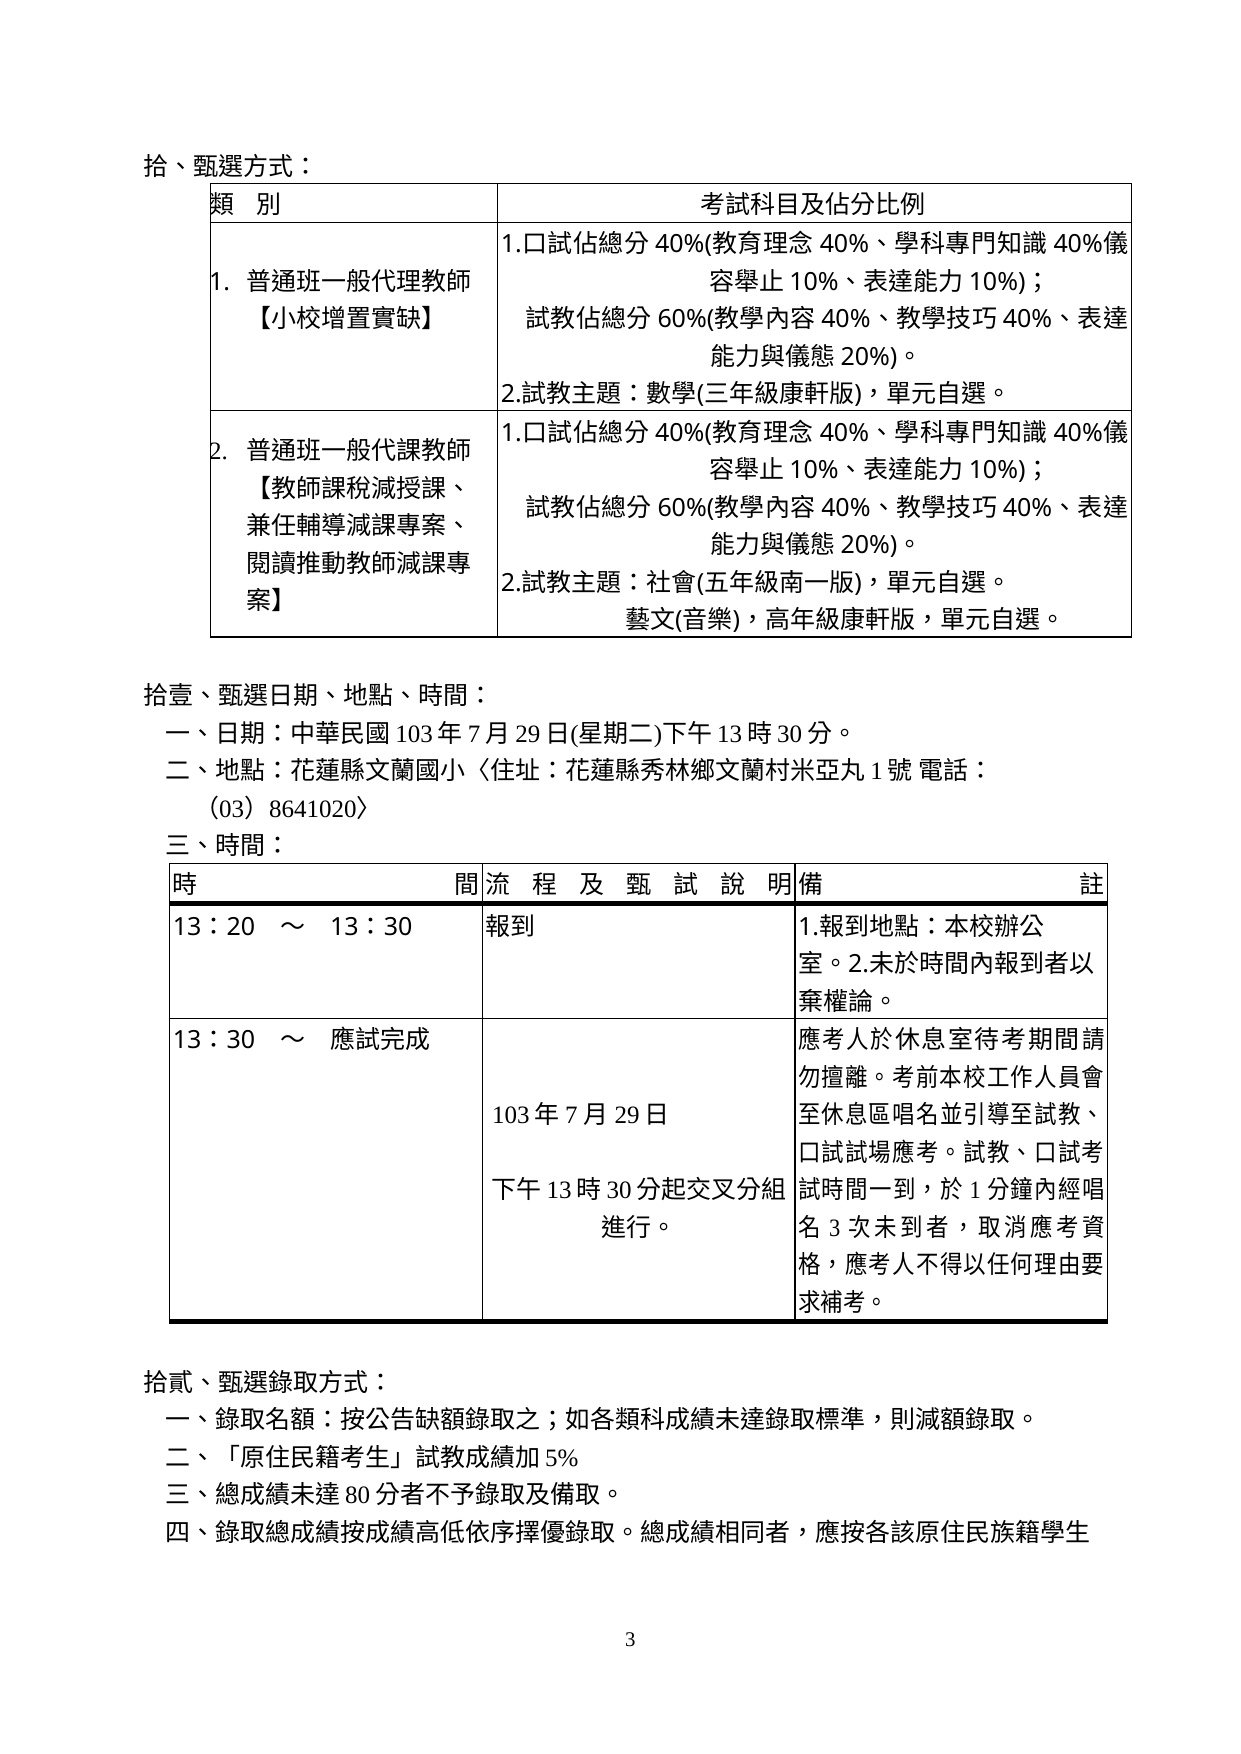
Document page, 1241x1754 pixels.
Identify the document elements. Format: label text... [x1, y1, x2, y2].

table_header 流程及甄試說明 [483, 864, 794, 901]
table_header 類 別 [211, 184, 497, 222]
table_cell 應考人於休息室待考期間請勿擅離。考前本校工作人員會至休息區唱名並引導至試教、口試試場應考。試教、口試考試時間一到，於1分鐘內經唱名3次未到者，取消應考資格，應考人不得以任何理由要求補考。 [796, 1019, 1107, 1319]
table_header 時間 [170, 864, 482, 901]
text 三、總成績未達80分者不予錄取及備取。 [165, 1474, 1113, 1511]
table_cell 普通班一般代理教師【小校增置實缺】 [211, 223, 497, 410]
table_cell 13：30 ～ 應試完成 [170, 1019, 482, 1319]
table_cell 1.口試佔總分40%(教育理念40%、學科專門知識40%儀容舉止10%、表達能力10%)； 試教佔總分60%(教學內容40%、教學技巧40%、表達能力與儀態20%)。 2.試教主題：社會(五年級南一版)，單元自選。 藝文(音樂)，高年級康軒版，單元自選。 [498, 411, 1131, 636]
text 拾壹、甄選日期、地點、時間： [143, 675, 1113, 712]
table_cell 13：20 ～ 13：30 [170, 906, 482, 1018]
table_header 備註 [796, 864, 1107, 901]
table_cell 普通班一般代課教師【教師課稅減授課、兼任輔導減課專案、閱讀推動教師減課專案】 [211, 411, 497, 636]
text 二、「原住民籍考生」試教成績加5% [165, 1436, 1113, 1474]
text 拾、甄選方式： [143, 146, 1113, 183]
text 一、日期：中華民國103年7月29日(星期二)下午13時30分。 [165, 712, 1113, 750]
text 三、時間： [165, 825, 1113, 862]
table_cell 1.口試佔總分40%(教育理念40%、學科專門知識40%儀容舉止10%、表達能力10%)； 試教佔總分60%(教學內容40%、教學技巧40%、表達能力與儀態20%)。 2.試教主題：數學(三年級康軒版)，單元自選。 [498, 223, 1131, 410]
table_cell 1.報到地點：本校辦公室。2.未於時間內報到者以棄權論。 [796, 906, 1107, 1018]
table_header 考試科目及佔分比例 [498, 184, 1131, 222]
table_cell 報到 [483, 906, 794, 1018]
text 拾貳、甄選錄取方式： [143, 1361, 1113, 1399]
text 一、錄取名額：按公告缺額錄取之；如各類科成績未達錄取標準，則減額錄取。 [165, 1399, 1113, 1436]
text 二、地點：花蓮縣文蘭國小〈住址：花蓮縣秀林鄉文蘭村米亞丸1號 電話：（03）8641020〉 [165, 750, 1113, 825]
table_cell 103年 7 月 29日 下午13時30分起交叉分組進行。 [483, 1019, 794, 1319]
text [165, 1511, 1113, 1549]
